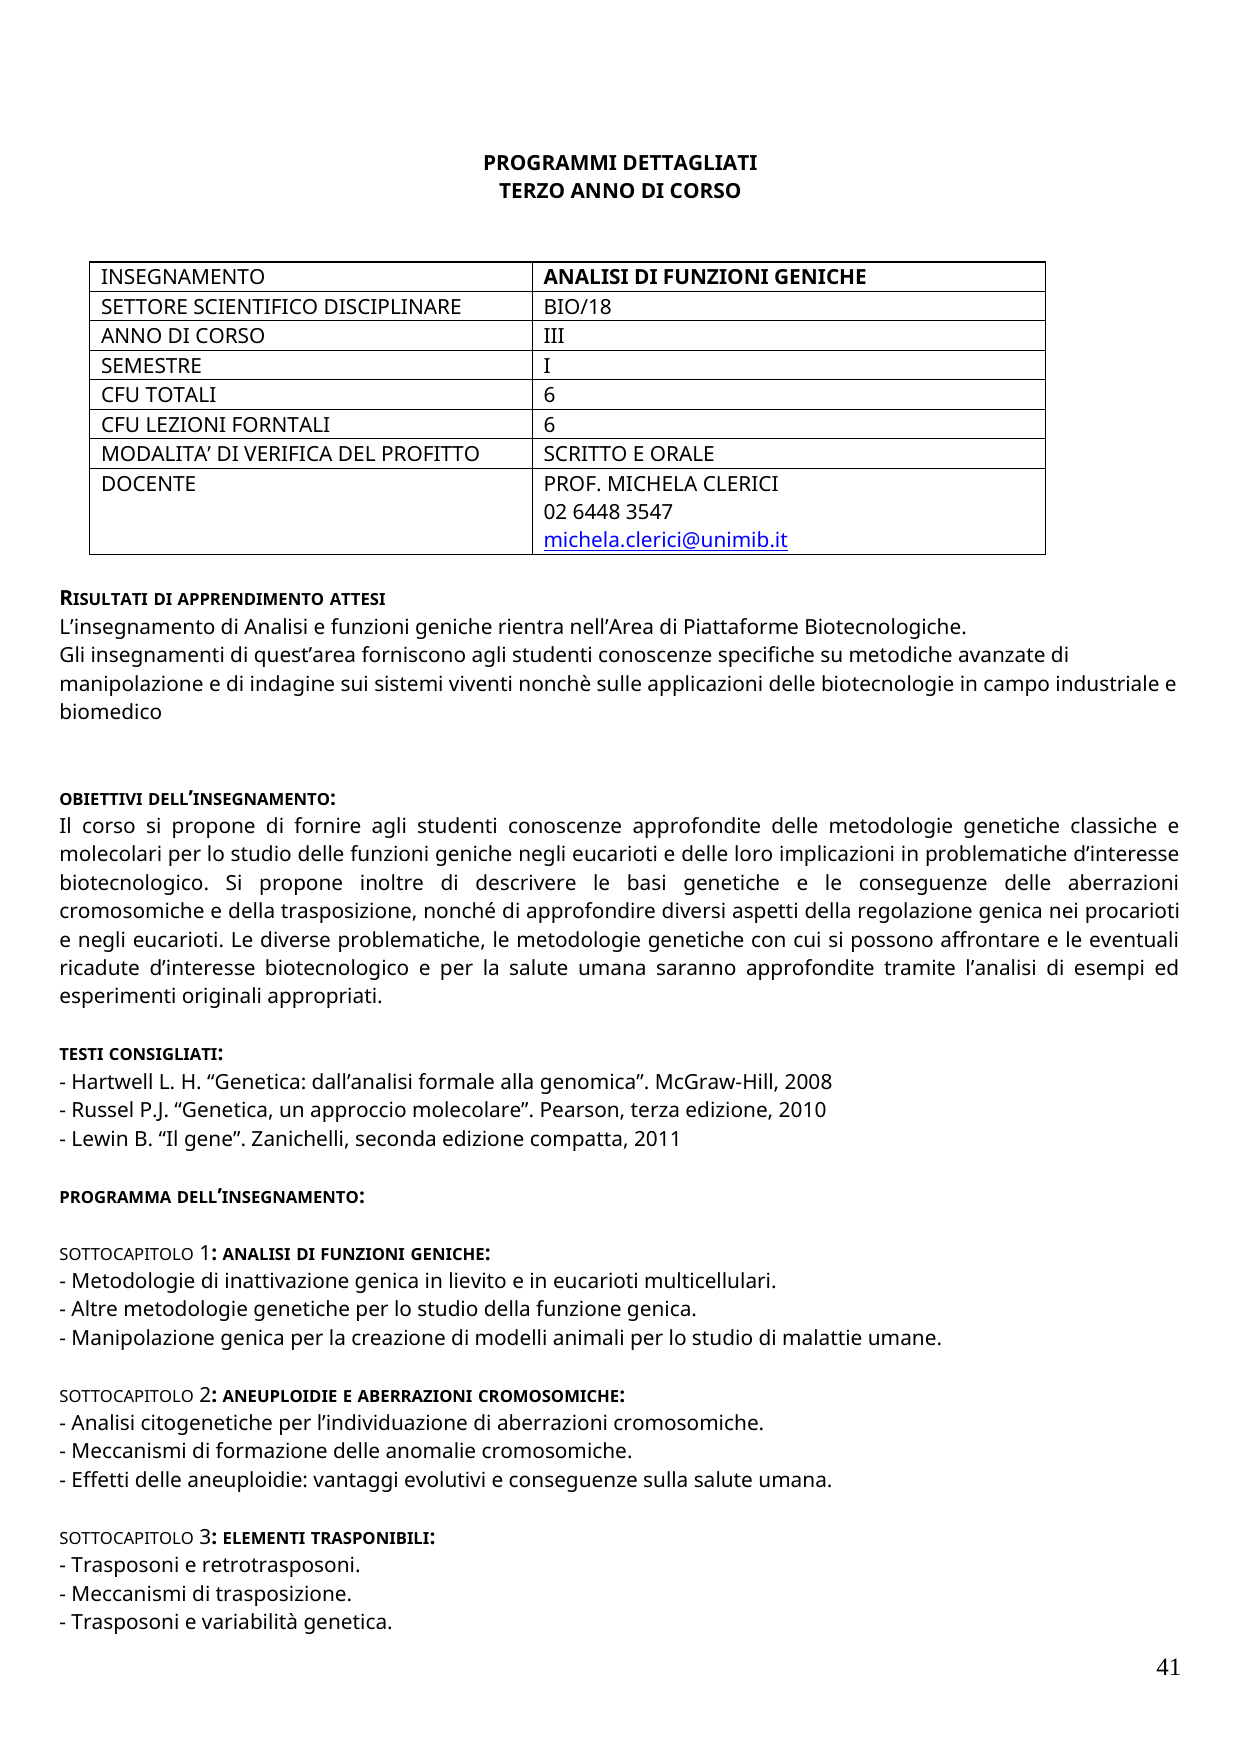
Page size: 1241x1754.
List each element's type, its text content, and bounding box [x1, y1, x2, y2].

text - Trasposoni e variabilità genetica. [59, 1607, 1181, 1636]
text - Meccanismi di formazione delle anomalie cromosomiche. [59, 1437, 1181, 1465]
table_cell SEMESTRE [90, 351, 532, 379]
table_cell 6 [533, 380, 1045, 409]
text sottocapitolo 1: analisi di funzioni geniche: [59, 1238, 1181, 1266]
table_cell PROF. MICHELA CLERICI 02 6448 3547 michela.clerici@unimib.it [533, 469, 1045, 554]
text testi consigliati: [59, 1038, 1181, 1067]
text - Analisi citogenetiche per l’individuazione di aberrazioni cromosomiche. [59, 1408, 1181, 1437]
table_cell CFU TOTALI [90, 380, 532, 409]
table_cell CFU LEZIONI FORNTALI [90, 410, 532, 438]
text - Trasposoni e retrotrasposoni. [59, 1550, 1181, 1579]
text Risultati di apprendimento attesi [59, 583, 1181, 612]
table_header INSEGNAMENTO [90, 263, 532, 291]
table_cell BIO/18 [533, 292, 1045, 320]
table_cell ANNO DI CORSO [90, 321, 532, 350]
text - Russel P.J. “Genetica, un approccio molecolare”. Pearson, terza edizione, 2010 [59, 1095, 1181, 1124]
text - Meccanismi di trasposizione. [59, 1579, 1181, 1607]
text Il corso si propone di fornire agli studenti conoscenze approfondite delle metodologie genetiche classiche e molecolari per lo studio delle funzioni geniche negli eucarioti e delle loro implicazioni in problematiche d’interesse biotecnologico. Si propone inoltre di descrivere le basi genetiche e le conseguenze delle aberrazioni cromosomiche e della trasposizione, nonché di approfondire diversi aspetti della regolazione genica nei procarioti e negli eucarioti. Le diverse problematiche, le metodologie genetiche con cui si possono affrontare e le eventuali ricadute d’interesse biotecnologico e per la salute umana saranno approfondite tramite l’analisi di esempi ed esperimenti originali appropriati. [59, 811, 1181, 1010]
text - Altre metodologie genetiche per lo studio della funzione genica. [59, 1294, 1181, 1323]
text TERZO ANNO DI CORSO [59, 176, 1181, 204]
text - Lewin B. “Il gene”. Zanichelli, seconda edizione compatta, 2011 [59, 1124, 1181, 1152]
table_cell MODALITA’ DI VERIFICA DEL PROFITTO [90, 439, 532, 468]
text obiettivi dell’insegnamento: [59, 783, 1181, 811]
text - Hartwell L. H. “Genetica: dall’analisi formale alla genomica”. McGraw-Hill, 2008 [59, 1067, 1181, 1095]
table_cell I [533, 351, 1045, 379]
text programma dell’insegnamento: [59, 1181, 1181, 1209]
table_cell SETTORE SCIENTIFICO DISCIPLINARE [90, 292, 532, 320]
text - Metodologie di inattivazione genica in lievito e in eucarioti multicellulari. [59, 1266, 1181, 1294]
table_cell DOCENTE [90, 469, 532, 554]
text Gli insegnamenti di quest’area forniscono agli studenti conoscenze specifiche su metodiche avanzate di manipolazione e di indagine sui sistemi viventi nonchè sulle applicazioni delle biotecnologie in campo industriale e biomedico [59, 640, 1181, 726]
text - Manipolazione genica per la creazione di modelli animali per lo studio di malattie umane. [59, 1323, 1181, 1351]
table_cell III [533, 321, 1045, 350]
table_header ANALISI DI FUNZIONI GENICHE [533, 263, 1045, 291]
text sottocapitolo 3: elementi trasponibili: [59, 1522, 1181, 1550]
text L’insegnamento di Analisi e funzioni geniche rientra nell’Area di Piattaforme Biotecnologiche. [59, 612, 1181, 640]
table_cell 6 [533, 410, 1045, 438]
text sottocapitolo 2: aneuploidie e aberrazioni cromosomiche: [59, 1380, 1181, 1408]
text - Effetti delle aneuploidie: vantaggi evolutivi e conseguenze sulla salute umana. [59, 1465, 1181, 1493]
text PROGRAMMI DETTAGLIATI [59, 148, 1181, 176]
table_cell SCRITTO E ORALE [533, 439, 1045, 468]
